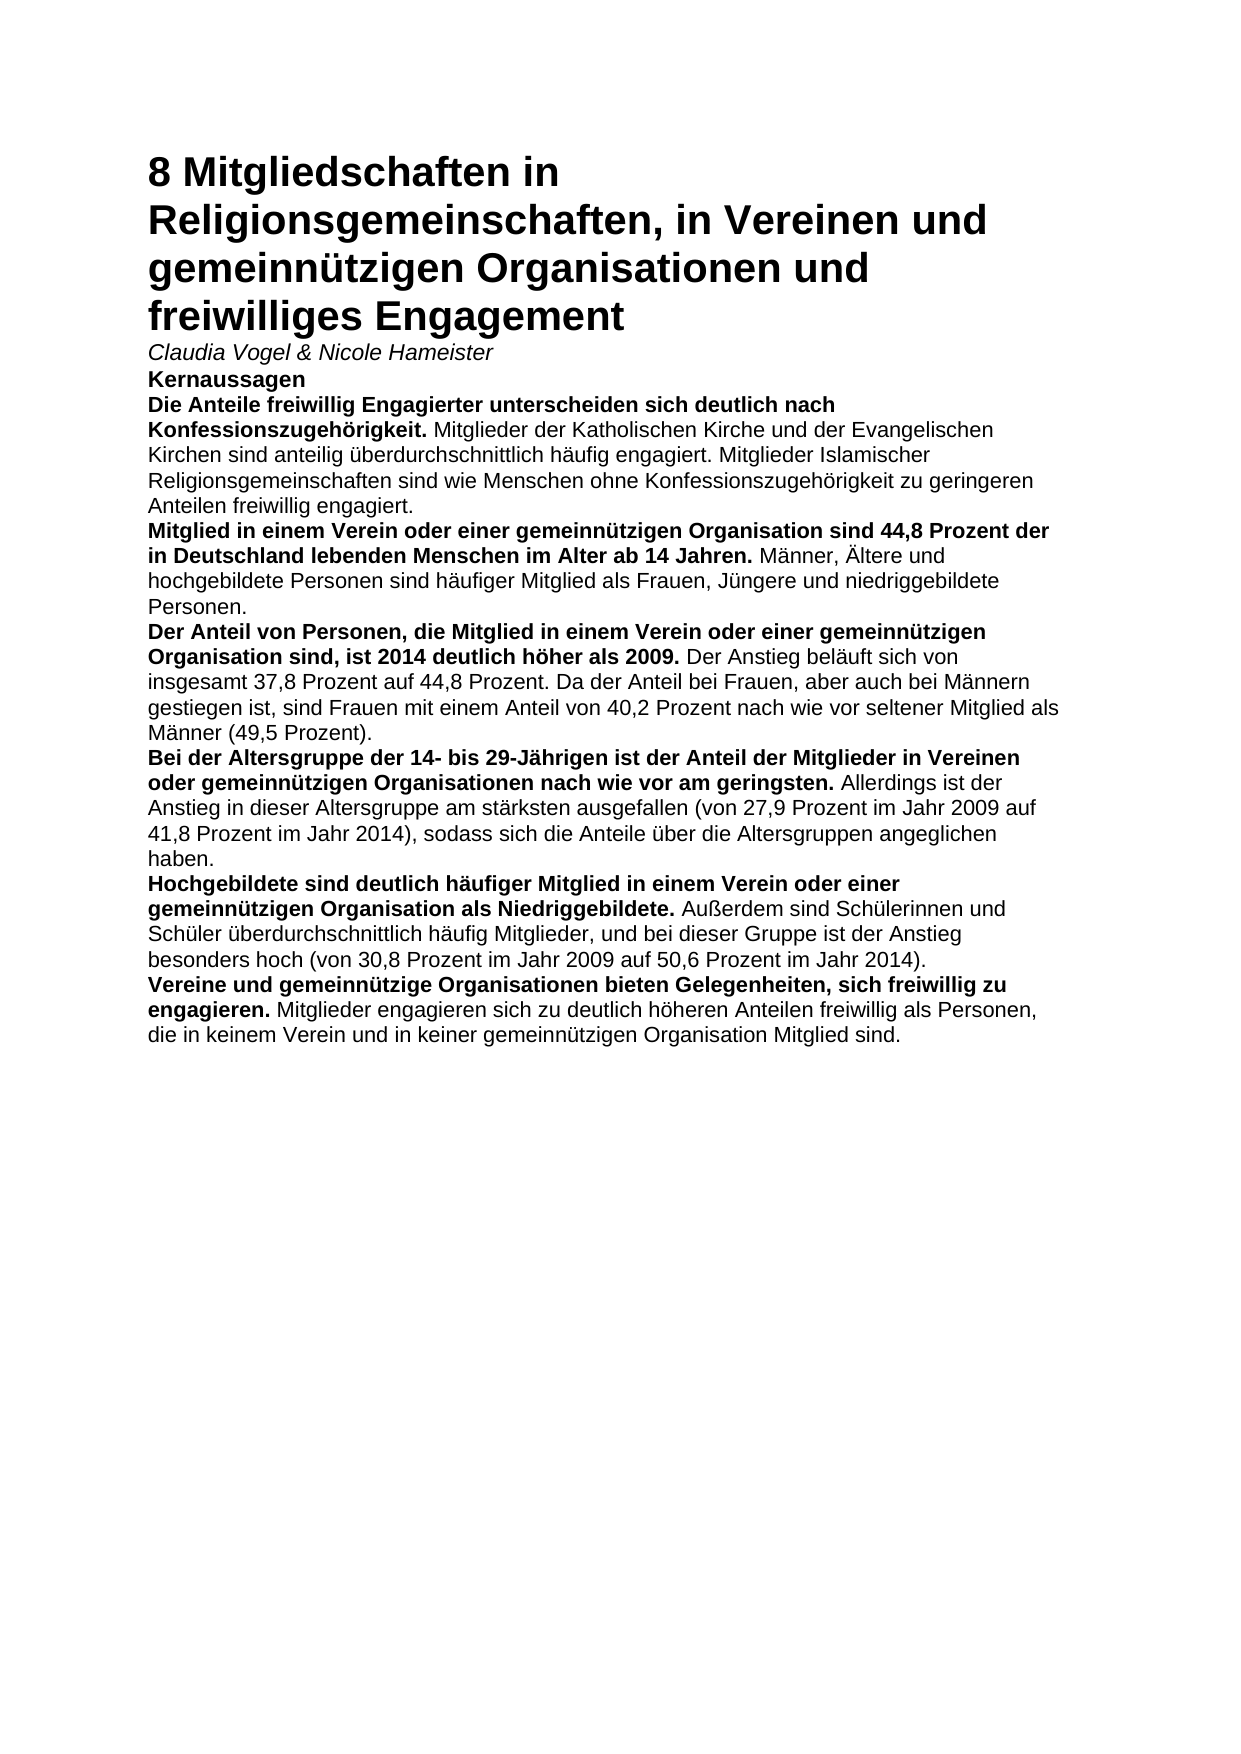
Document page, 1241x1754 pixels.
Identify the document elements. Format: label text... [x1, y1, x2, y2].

text 41,8 Prozent im Jahr 2014), sodass sich die Anteile über die Altersgruppen angeglichen [148, 821, 1093, 846]
text gemeinnützigen Organisation als Niedriggebildete. Außerdem sind Schülerinnen und [148, 896, 1093, 921]
text hochgebildete Personen sind häufiger Mitglied als Frauen, Jüngere und niedriggebildete [148, 568, 1093, 594]
text Hochgebildete sind deutlich häufiger Mitglied in einem Verein oder einer [148, 871, 1093, 896]
text Claudia Vogel & Nicole Hameister [148, 339, 1093, 366]
text insgesamt 37,8 Prozent auf 44,8 Prozent. Da der Anteil bei Frauen, aber auch bei Männern [148, 669, 1093, 694]
text Religionsgemeinschaften, in Vereinen und [148, 196, 1093, 243]
text Anteilen freiwillig engagiert. [148, 493, 1093, 518]
text Konfessionszugehörigkeit. Mitglieder der Katholischen Kirche und der Evangelischen [148, 417, 1093, 442]
text die in keinem Verein und in keiner gemeinnützigen Organisation Mitglied sind. [148, 1022, 1093, 1047]
text Schüler überdurchschnittlich häufig Mitglieder, und bei dieser Gruppe ist der Anstieg [148, 921, 1093, 947]
text gestiegen ist, sind Frauen mit einem Anteil von 40,2 Prozent nach wie vor seltener Mitglied als [148, 694, 1093, 720]
text Anstieg in dieser Altersgruppe am stärksten ausgefallen (von 27,9 Prozent im Jahr 2009 auf [148, 795, 1093, 821]
text engagieren. Mitglieder engagieren sich zu deutlich höheren Anteilen freiwillig als Personen, [148, 997, 1093, 1022]
text in Deutschland lebenden Menschen im Alter ab 14 Jahren. Männer, Ältere und [148, 543, 1093, 568]
text oder gemeinnützigen Organisationen nach wie vor am geringsten. Allerdings ist der [148, 770, 1093, 795]
text Der Anteil von Personen, die Mitglied in einem Verein oder einer gemeinnützigen [148, 619, 1093, 644]
text Bei der Altersgruppe der 14- bis 29-Jährigen ist der Anteil der Mitglieder in Vereinen [148, 745, 1093, 770]
text Männer (49,5 Prozent). [148, 720, 1093, 745]
text besonders hoch (von 30,8 Prozent im Jahr 2009 auf 50,6 Prozent im Jahr 2014). [148, 947, 1093, 972]
text Die Anteile freiwillig Engagierter unterscheiden sich deutlich nach [148, 392, 1093, 417]
text Mitglied in einem Verein oder einer gemeinnützigen Organisation sind 44,8 Prozent der [148, 518, 1093, 543]
text haben. [148, 846, 1093, 871]
text gemeinnützigen Organisationen und [148, 243, 1093, 291]
text Kirchen sind anteilig überdurchschnittlich häufig engagiert. Mitglieder Islamischer [148, 442, 1093, 468]
text Personen. [148, 594, 1093, 619]
text freiwilliges Engagement [148, 291, 1093, 339]
text Organisation sind, ist 2014 deutlich höher als 2009. Der Anstieg beläuft sich von [148, 644, 1093, 669]
text Kernaussagen [148, 366, 1093, 392]
text Vereine und gemeinnützige Organisationen bieten Gelegenheiten, sich freiwillig zu [148, 972, 1093, 997]
text Religionsgemeinschaften sind wie Menschen ohne Konfessionszugehörigkeit zu geringeren [148, 468, 1093, 493]
text 8 Mitgliedschaften in [148, 148, 1093, 196]
